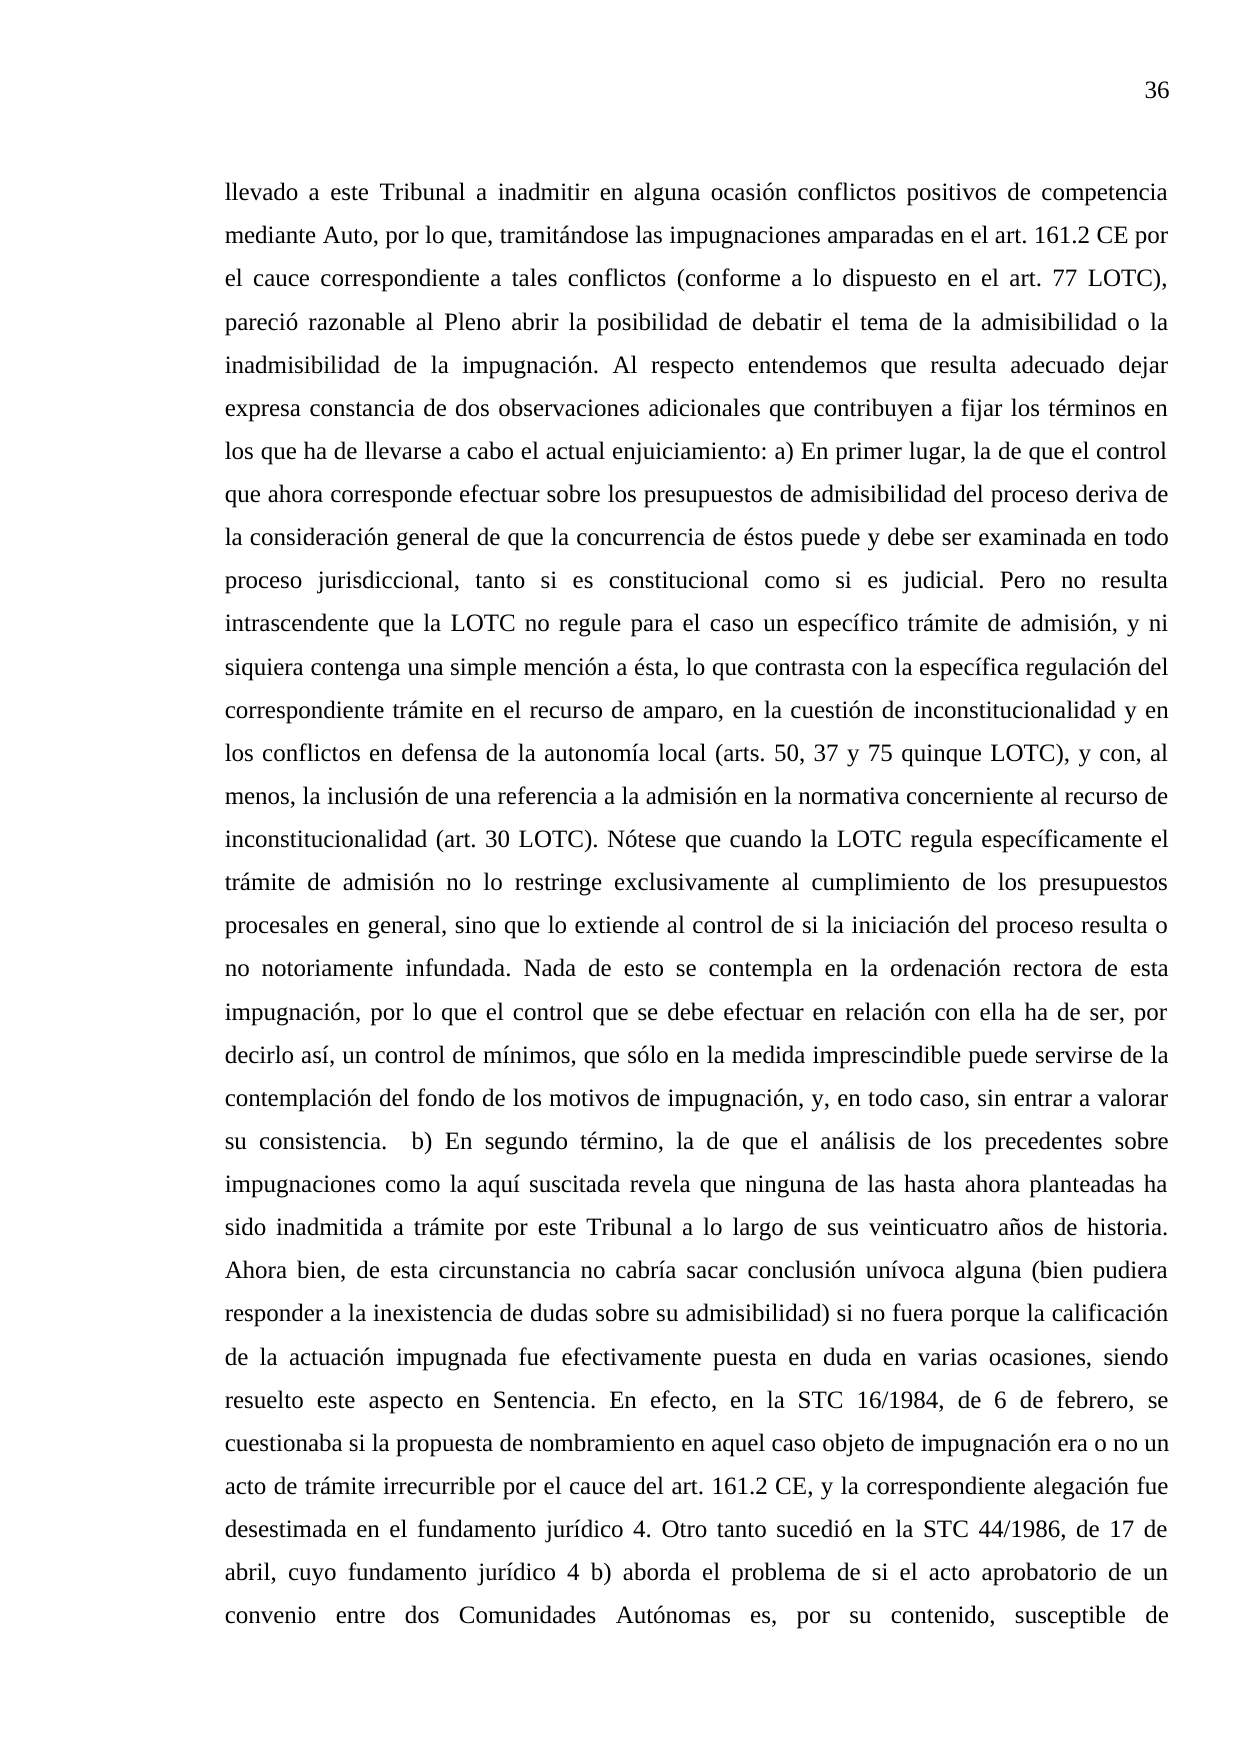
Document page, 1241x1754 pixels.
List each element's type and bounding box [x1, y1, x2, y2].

text [224, 177, 1169, 1629]
